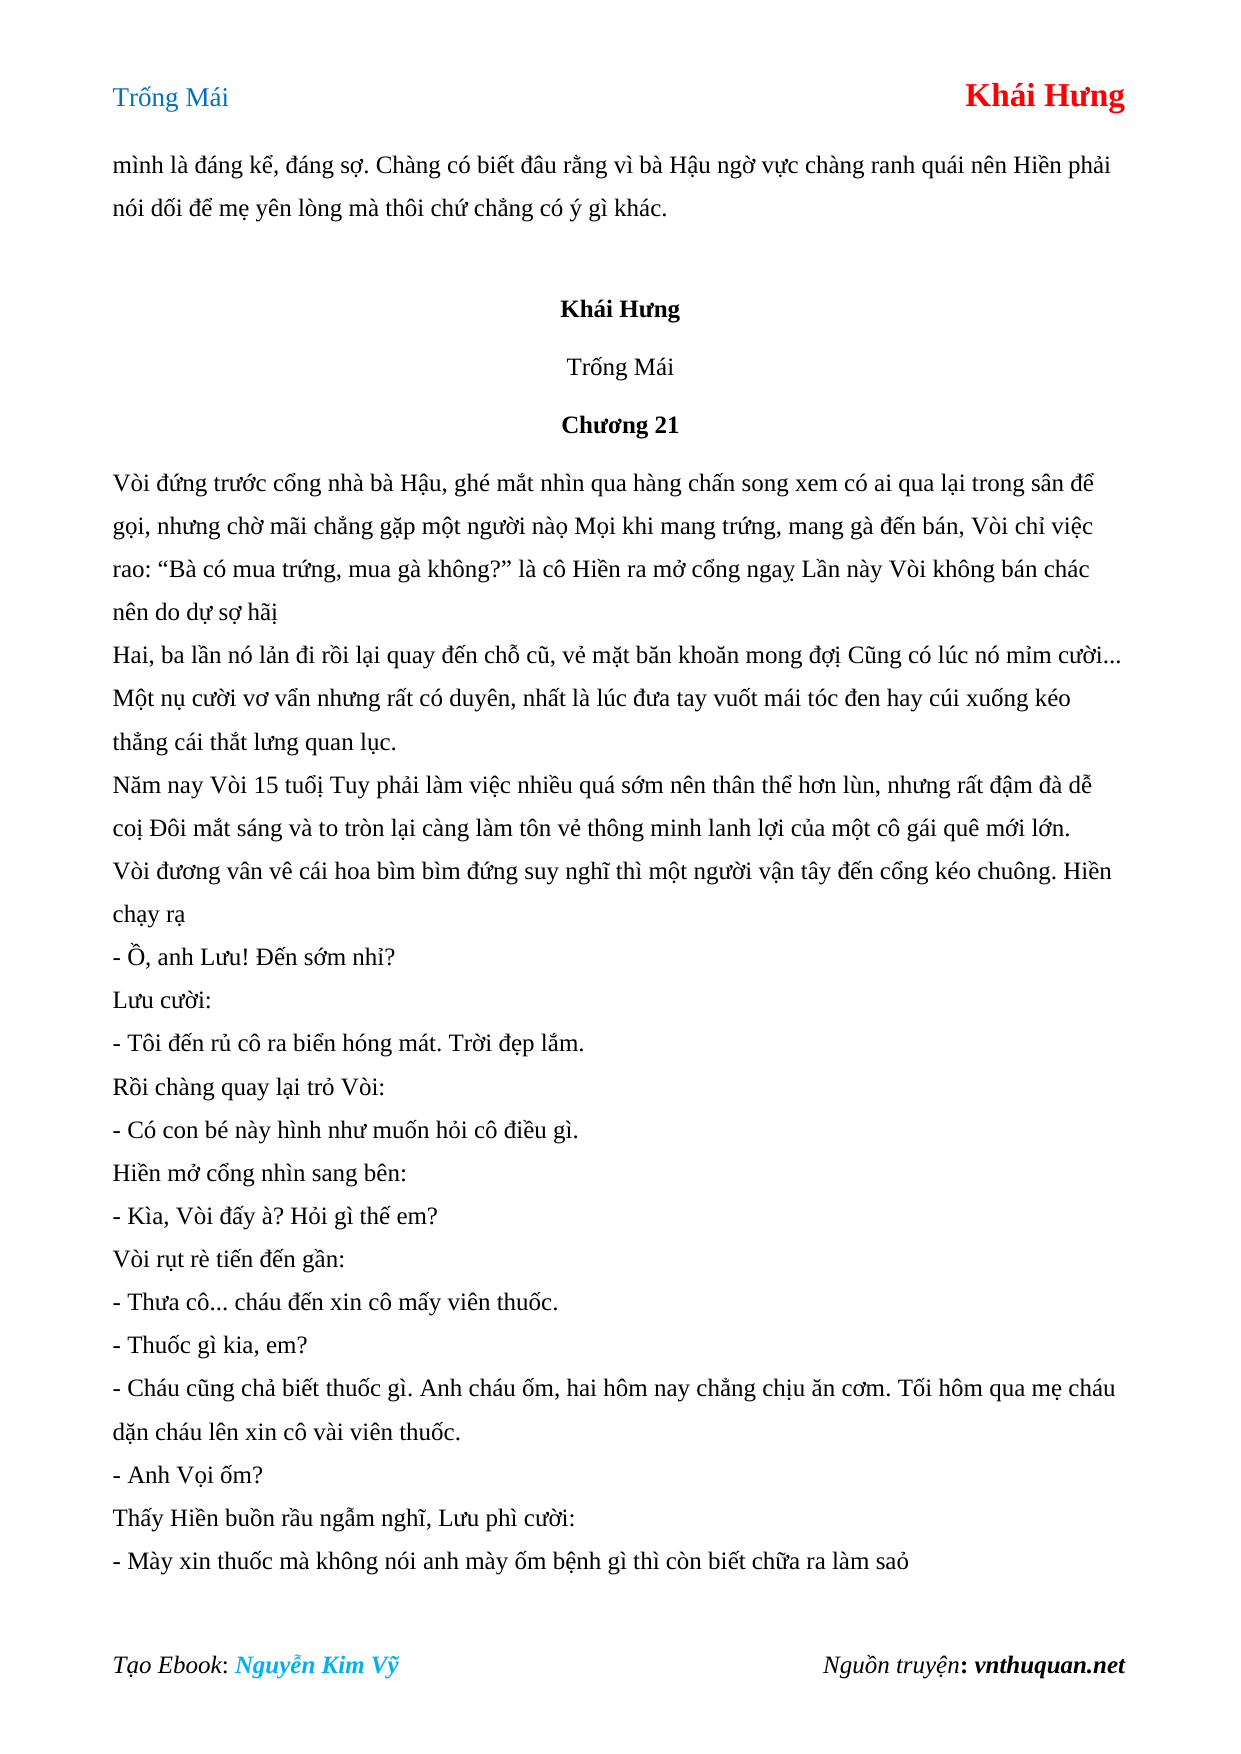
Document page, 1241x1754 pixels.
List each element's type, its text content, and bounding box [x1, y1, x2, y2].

text Khái Hưng [112, 294, 1128, 323]
text Trống Mái [112, 352, 1128, 381]
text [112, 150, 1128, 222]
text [112, 468, 1128, 1575]
text Chương 21 [112, 410, 1128, 439]
